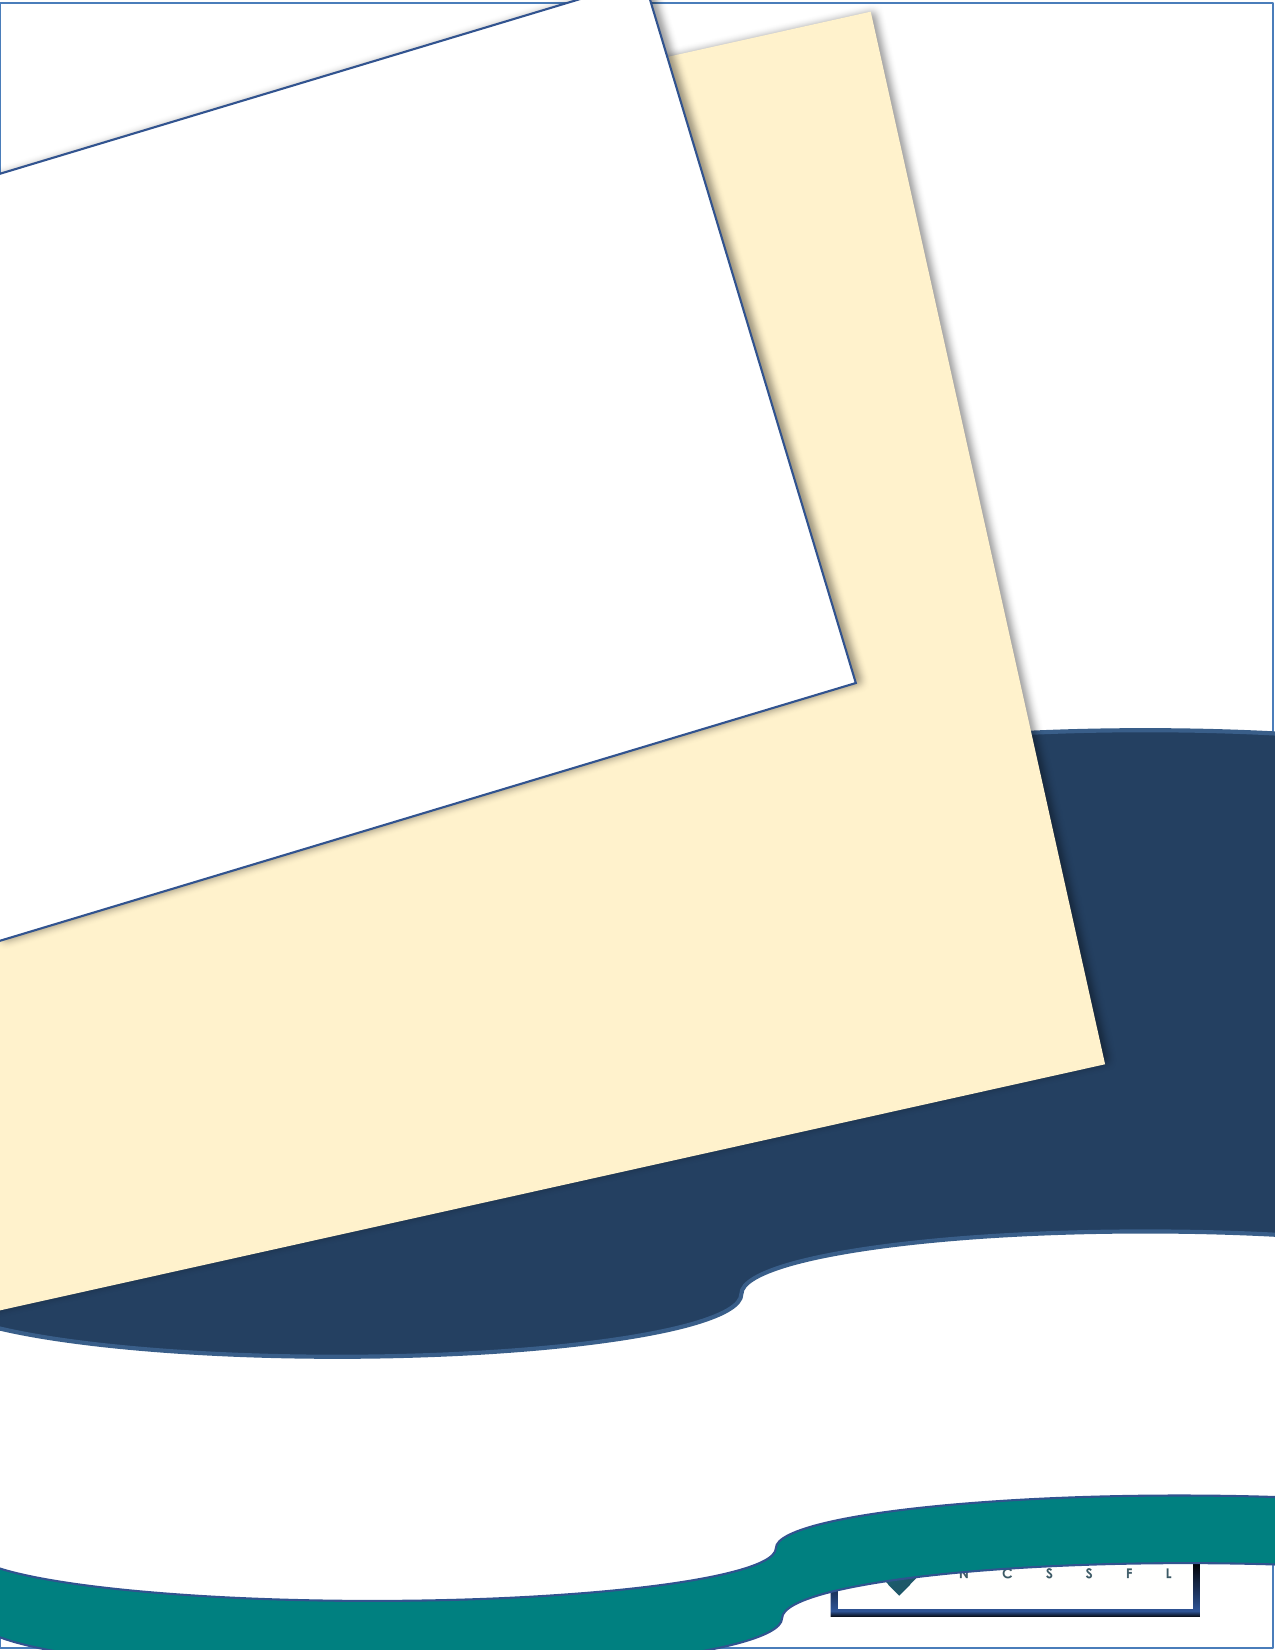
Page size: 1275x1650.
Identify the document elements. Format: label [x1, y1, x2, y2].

picture [830, 1565, 1200, 1617]
